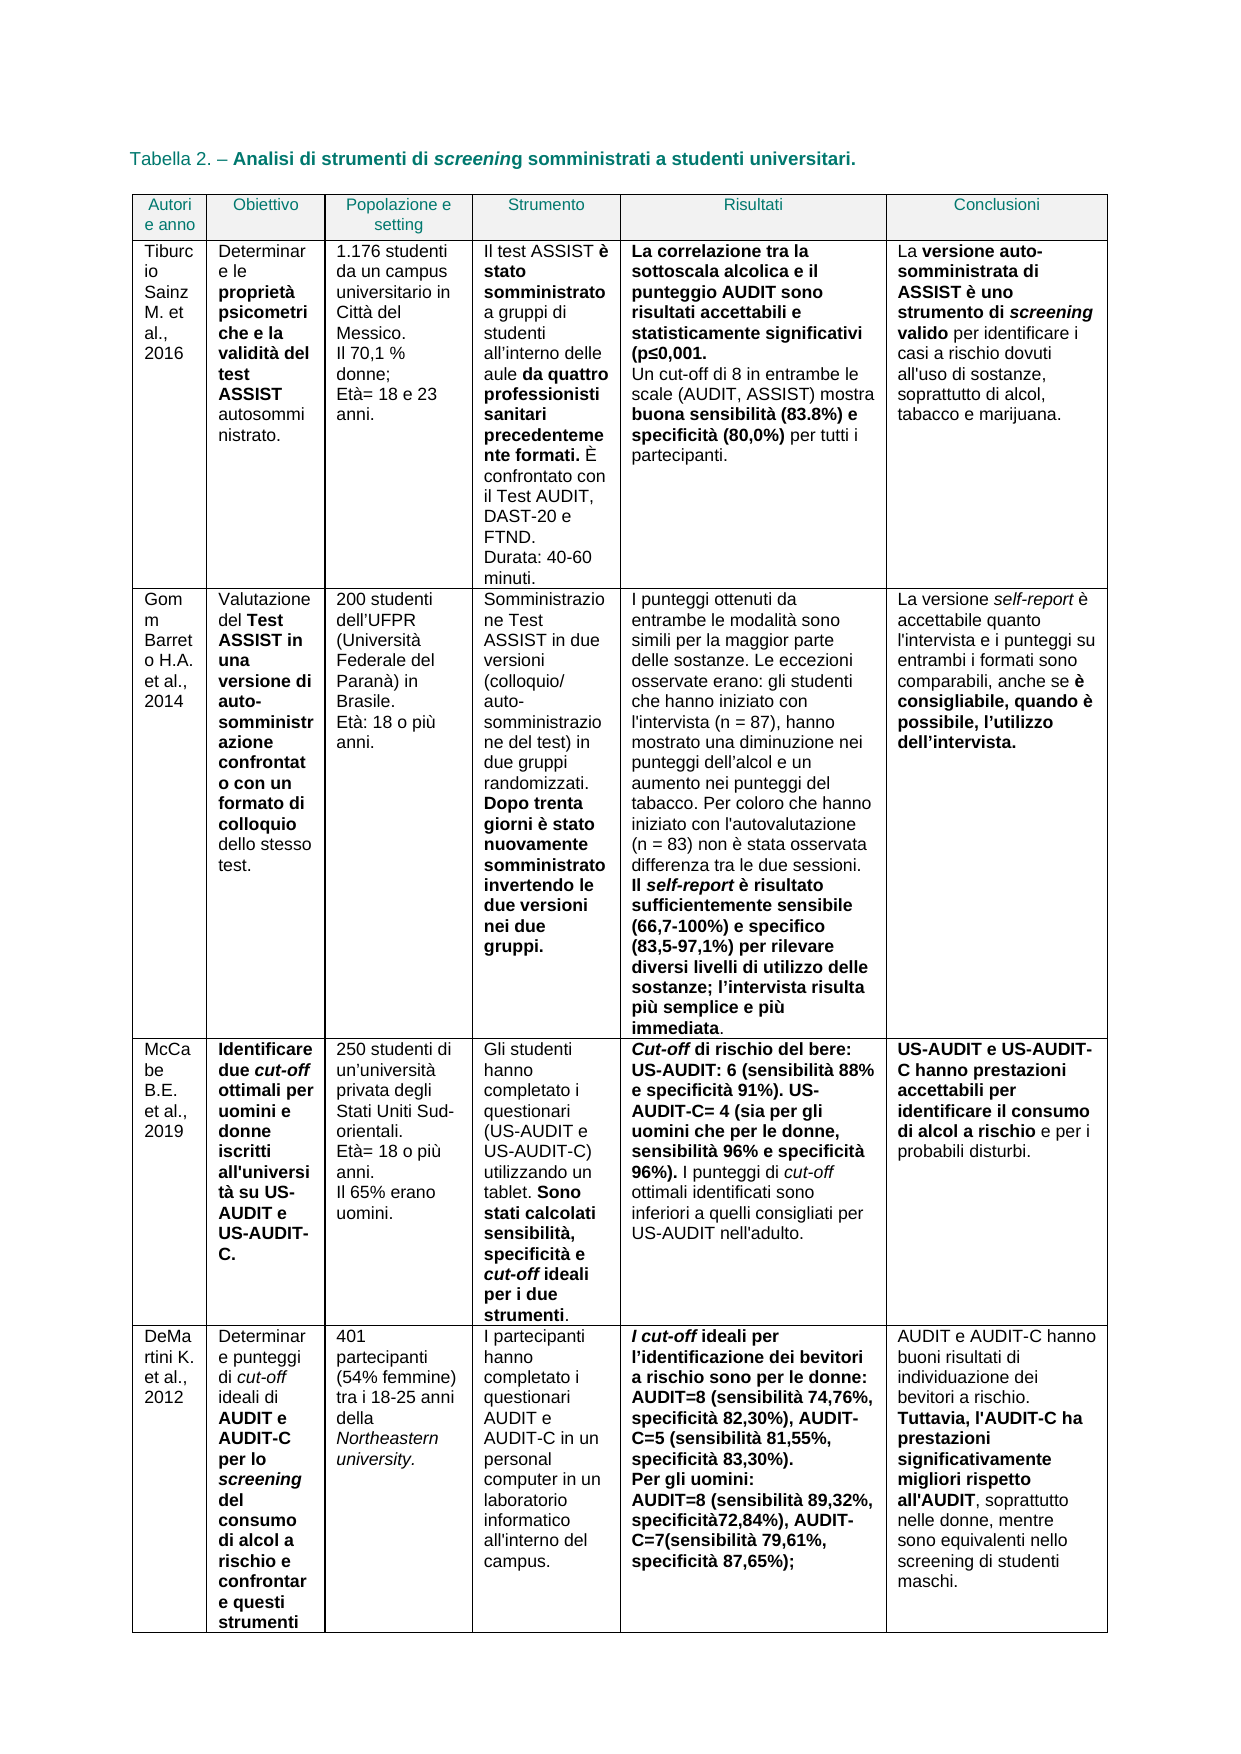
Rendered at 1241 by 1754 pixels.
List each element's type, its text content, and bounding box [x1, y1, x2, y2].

table_cell US-AUDIT e US-AUDIT-C hanno prestazioni accettabili per identificare il consumo di alcol a rischio e per i probabili disturbi. [887, 1039, 1107, 1325]
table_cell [207, 1326, 324, 1632]
table_cell 1.176 studenti da un campus universitario in Città del Messico. Il 70,1 % donne; Età= 18 e 23 anni. [326, 241, 472, 588]
table_cell La versione auto-somministrata di ASSIST è uno strumento di screening valido per identificare i casi a rischio dovuti all'uso di sostanze, soprattutto di alcol, tabacco e marijuana. [887, 241, 1107, 588]
table_cell Gli studenti hanno completato i questionari (US-AUDIT e US-AUDIT-C) utilizzando un tablet. Sono stati calcolati sensibilità, specificità e cut-off ideali per i due strumenti. [473, 1039, 620, 1325]
table_header Autori e anno [133, 195, 206, 240]
table_cell Gomm Barreto H.A. et al., 2014 [133, 589, 206, 1038]
table_header Risultati [621, 195, 886, 240]
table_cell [621, 1326, 886, 1632]
table_header Obiettivo [207, 195, 324, 240]
subtitle Tabella 2. – Analisi di strumenti di screening somministrati a studenti universitari. [129, 148, 1122, 169]
table_cell Identificare due cut-off ottimali per uomini e donne iscritti all'università su US-AUDIT e US-AUDIT-C. [207, 1039, 324, 1325]
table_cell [887, 1326, 1107, 1632]
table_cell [133, 1326, 206, 1632]
table_header Strumento [473, 195, 620, 240]
table_cell La correlazione tra la sottoscala alcolica e il punteggio AUDIT sono risultati accettabili e statisticamente significativi (p≤0,001. Un cut-off di 8 in entrambe le scale (AUDIT, ASSIST) mostra buona sensibilità (83.8%) e specificità (80,0%) per tutti i partecipanti. [621, 241, 886, 588]
table_cell Tiburcio Sainz M. et al., 2016 [133, 241, 206, 588]
table_cell I punteggi ottenuti da entrambe le modalità sono simili per la maggior parte delle sostanze. Le eccezioni osservate erano: gli studenti che hanno iniziato con l'intervista (n = 87), hanno mostrato una diminuzione nei punteggi dell’alcol e un aumento nei punteggi del tabacco. Per coloro che hanno iniziato con l'autovalutazione (n = 83) non è stata osservata differenza tra le due sessioni. Il self-report è risultato sufficientemente sensibile (66,7-100%) e specifico (83,5-97,1%) per rilevare diversi livelli di utilizzo delle sostanze; l’intervista risulta più semplice e più immediata. [621, 589, 886, 1038]
table_cell Determinare le proprietà psicometriche e la validità del test ASSIST autosomministrato. [207, 241, 324, 588]
table_cell La versione self-report è accettabile quanto l'intervista e i punteggi su entrambi i formati sono comparabili, anche se è consigliabile, quando è possibile, l’utilizzo dell’intervista. [887, 589, 1107, 1038]
table_cell 200 studenti dell’UFPR (Università Federale del Paranà) in Brasile. Età: 18 o più anni. [326, 589, 472, 1038]
table_cell McCabe B.E. et al., 2019 [133, 1039, 206, 1325]
table_cell Cut-off di rischio del bere: US-AUDIT: 6 (sensibilità 88% e specificità 91%). US-AUDIT-C= 4 (sia per gli uomini che per le donne, sensibilità 96% e specificità 96%). I punteggi di cut-off ottimali identificati sono inferiori a quelli consigliati per US-AUDIT nell'adulto. [621, 1039, 886, 1325]
table_cell Valutazione del Test ASSIST in una versione di auto-somministrazione confrontato con un formato di colloquio dello stesso test. [207, 589, 324, 1038]
table_header Popolazione e setting [326, 195, 472, 240]
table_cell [473, 1326, 620, 1632]
table_cell Il test ASSIST è stato somministrato a gruppi di studenti all’interno delle aule da quattro professionisti sanitari precedentemente formati. È confrontato con il Test AUDIT, DAST-20 e FTND. Durata: 40-60 minuti. [473, 241, 620, 588]
table_header Conclusioni [887, 195, 1107, 240]
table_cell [326, 1326, 472, 1632]
table_cell Somministrazione Test ASSIST in due versioni (colloquio/ auto-somministrazione del test) in due gruppi randomizzati. Dopo trenta giorni è stato nuovamente somministrato invertendo le due versioni nei due gruppi. [473, 589, 620, 1038]
table_cell 250 studenti di un’università privata degli Stati Uniti Sud-orientali. Età= 18 o più anni. Il 65% erano uomini. [326, 1039, 472, 1325]
